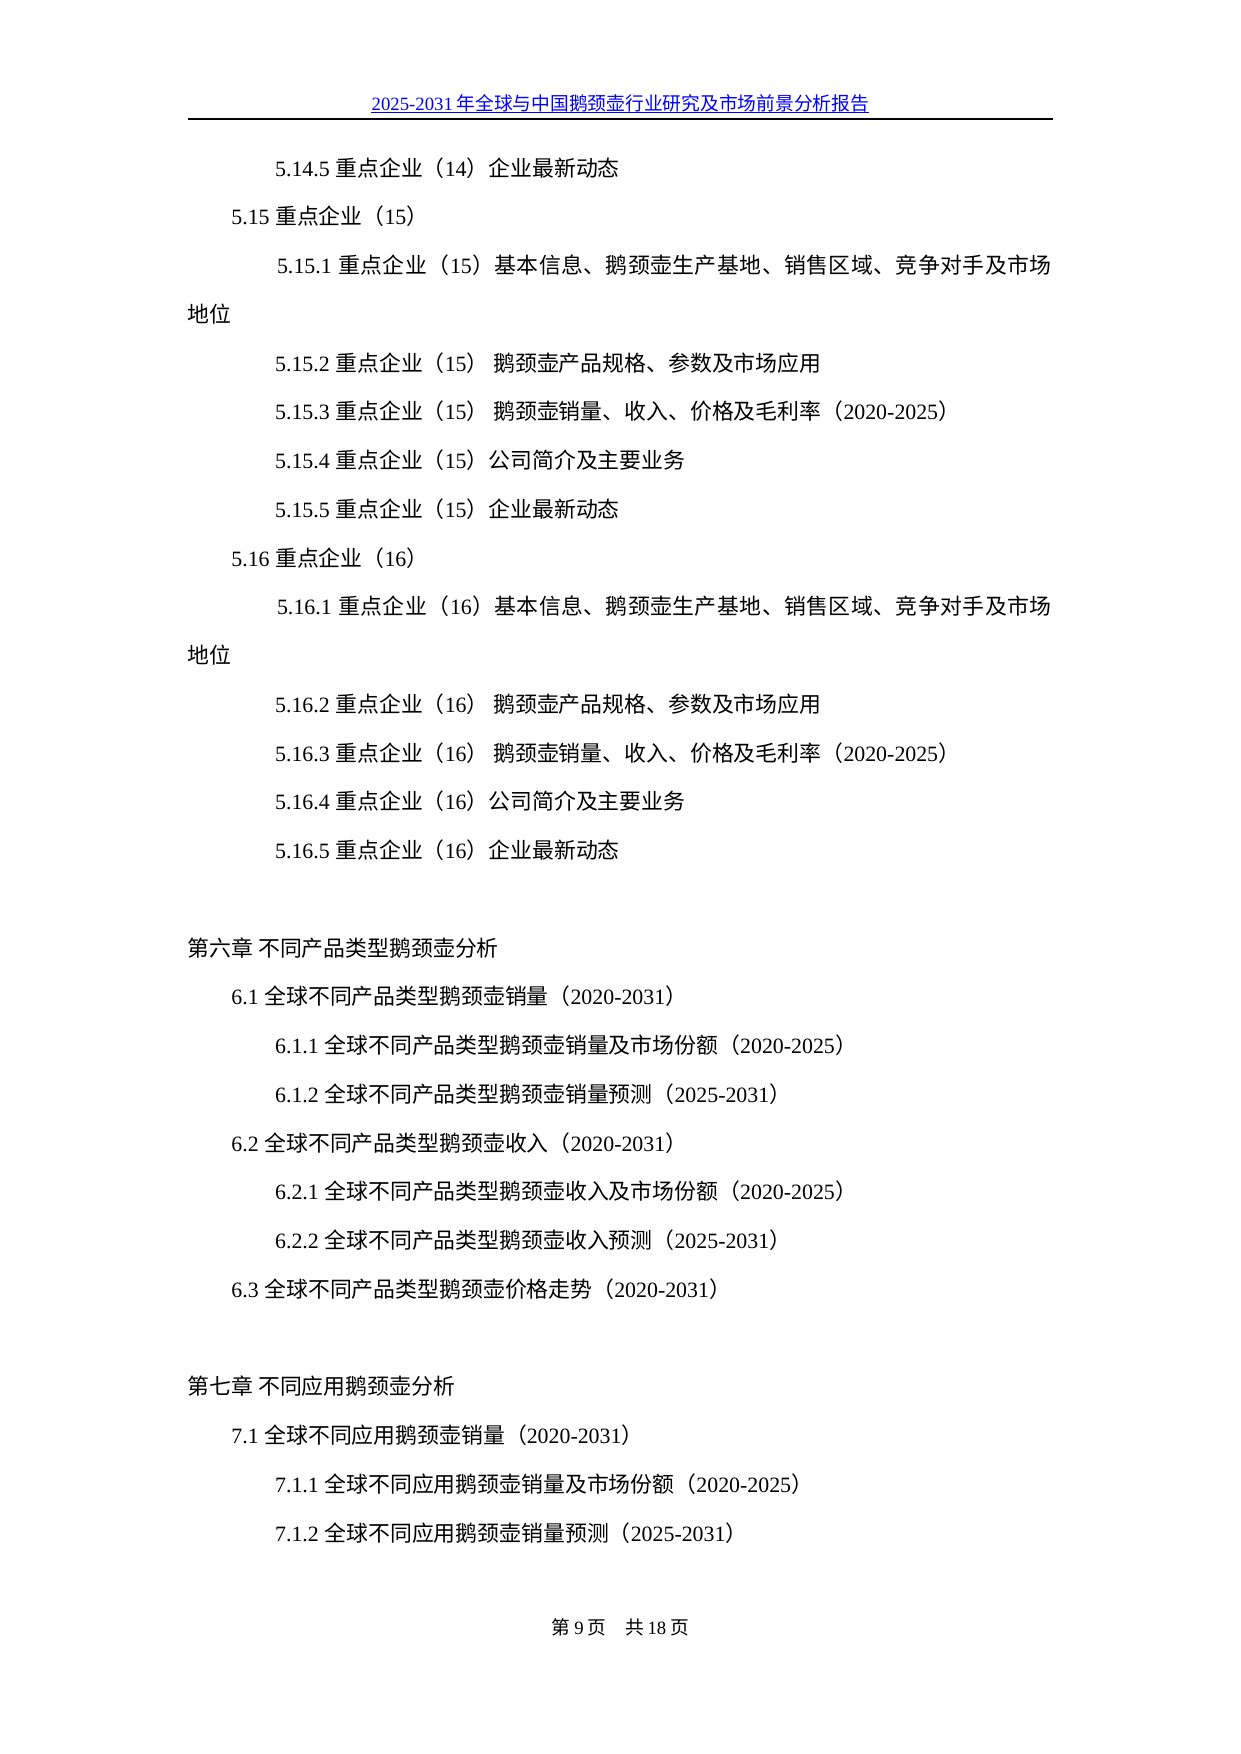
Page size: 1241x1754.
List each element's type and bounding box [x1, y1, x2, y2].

text [187, 150, 1053, 1548]
